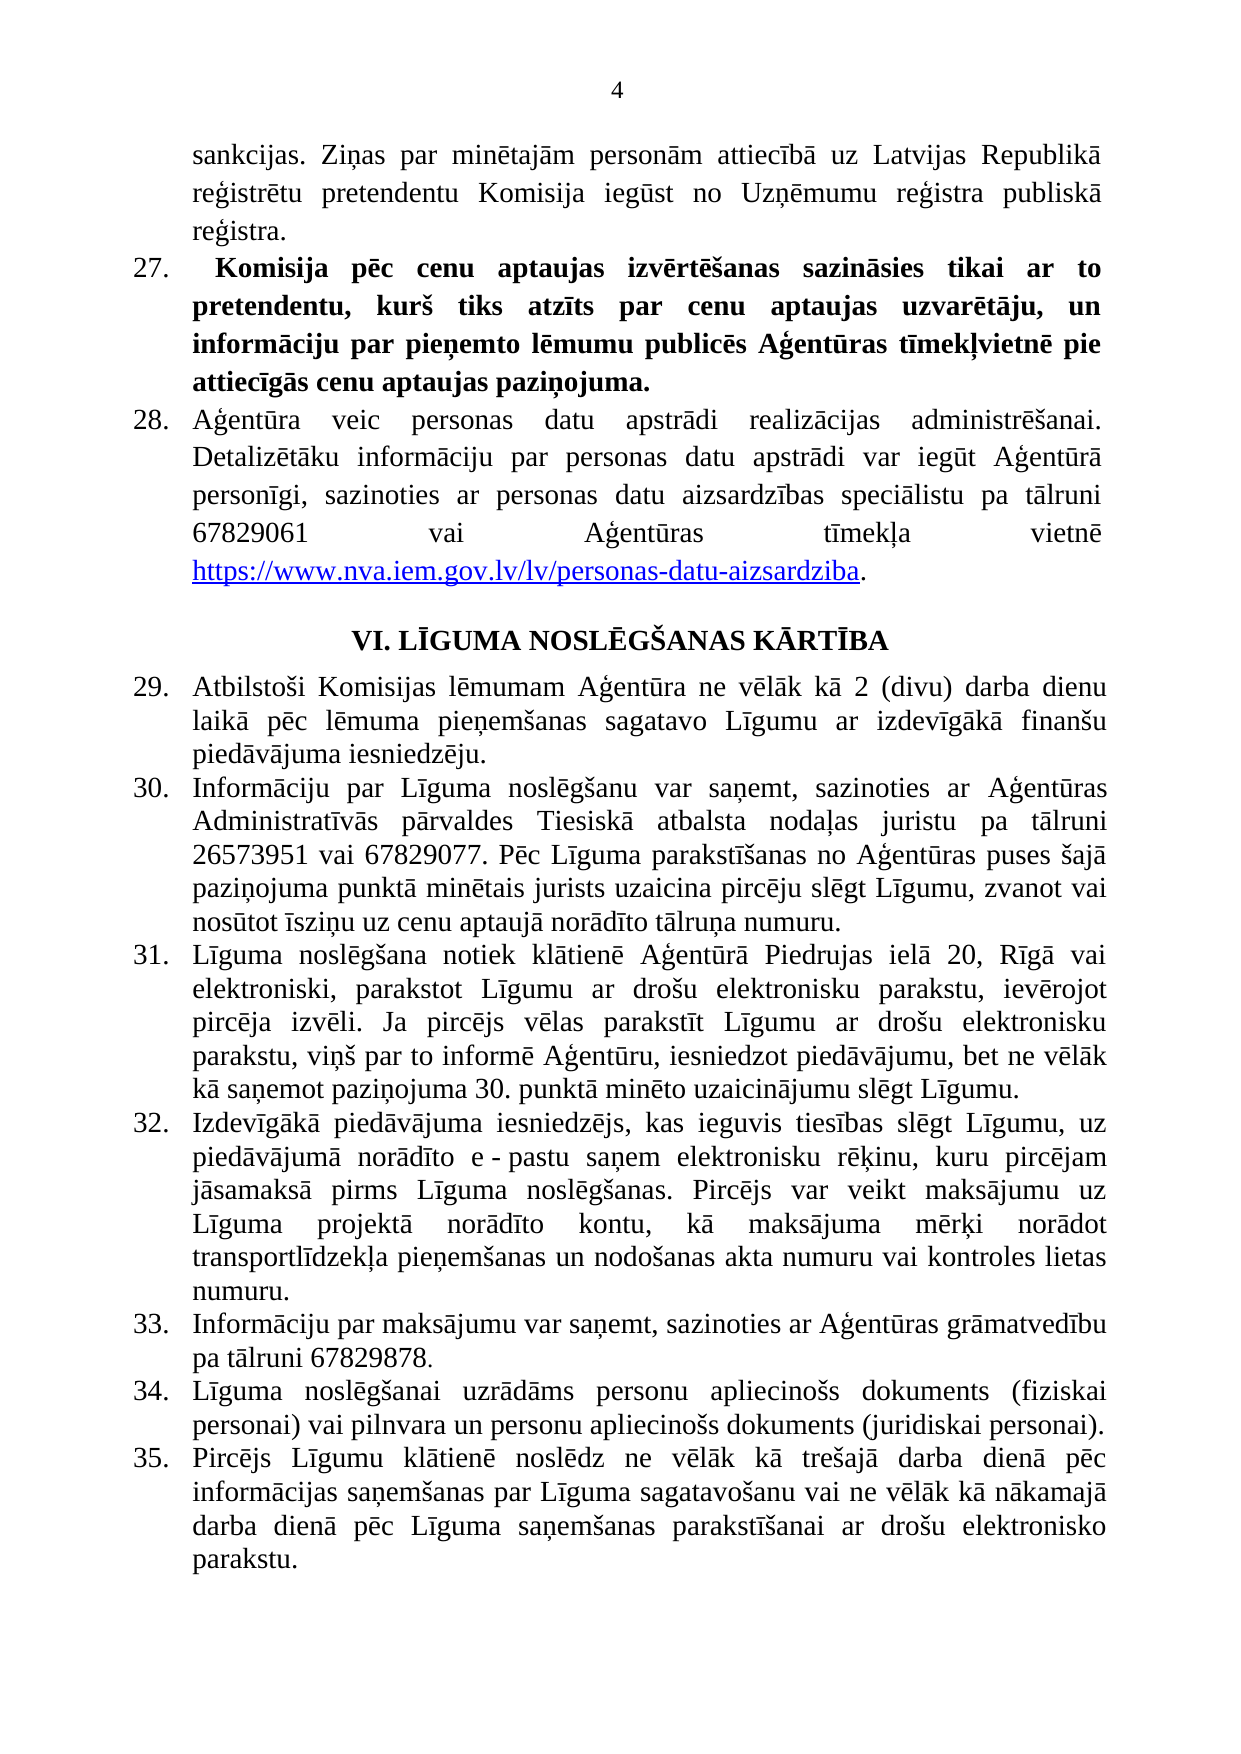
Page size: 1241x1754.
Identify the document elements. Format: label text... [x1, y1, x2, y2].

list Pircējs Līgumu klātienē noslēdz ne vēlāk kā trešajā darba dienā pēc informācijas saņemšanas par Līguma sagatavošanu vai ne vēlāk kā nākamajā darba dienā pēc Līguma saņemšanas parakstīšanai ar drošu elektronisko parakstu. [133, 1441, 1107, 1575]
list Atbilstoši Komisijas lēmumam Aģentūra ne vēlāk kā 2 (divu) darba dienu laikā pēc lēmuma pieņemšanas sagatavo Līgumu ar izdevīgākā finanšu piedāvājuma iesniedzēju. [133, 669, 1107, 770]
list Informāciju par Līguma noslēgšanu var saņemt, sazinoties ar Aģentūras Administratīvās pārvaldes Tiesiskā atbalsta nodaļas juristu pa tālruni 26573951 vai 67829077. Pēc Līguma parakstīšanas no Aģentūras puses šajā paziņojuma punktā minētais jurists uzaicina pircēju slēgt Līgumu, zvanot vai nosūtot īsziņu uz cenu aptaujā norādīto tālruņa numuru. [133, 770, 1107, 937]
list Informāciju par maksājumu var saņemt, sazinoties ar Aģentūras grāmatvedību pa tālruni 67829878. [133, 1306, 1107, 1373]
list Komisija pēc cenu aptaujas izvērtēšanas sazināsies tikai ar to pretendentu, kurš tiks atzīts par cenu aptaujas uzvarētāju, un informāciju par pieņemto lēmumu publicēs Aģentūras tīmekļvietnē pie attiecīgās cenu aptaujas paziņojuma. [133, 251, 1102, 397]
list Aģentūra veic personas datu apstrādi realizācijas administrēšanai. Detalizētāku informāciju par personas datu apstrādi var iegūt Aģentūrā personīgi, sazinoties ar personas datu aizsardzības speciālistu pa tālruni 67829061 vai Aģentūras tīmekļa vietnē https://www.nva.iem.gov.lv/lv/personas-datu-aizsardziba. [133, 402, 1102, 587]
list Līguma noslēgšanai uzrādāms personu apliecinošs dokuments (fiziskai personai) vai pilnvara un personu apliecinošs dokuments (juridiskai personai). [133, 1373, 1107, 1441]
text VI. Līguma noslēgšanas kārtība [133, 623, 1107, 657]
list Līguma noslēgšana notiek klātienē Aģentūrā Piedrujas ielā 20, Rīgā vai elektroniski, parakstot Līgumu ar drošu elektronisku parakstu, ievērojot pircēja izvēli. Ja pircējs vēlas parakstīt Līgumu ar drošu elektronisku parakstu, viņš par to informē Aģentūru, iesniedzot piedāvājumu, bet ne vēlāk kā saņemot paziņojuma 30. punktā minēto uzaicinājumu slēgt Līgumu. [133, 937, 1107, 1105]
list Izdevīgākā piedāvājuma iesniedzējs, kas ieguvis tiesības slēgt Līgumu, uz piedāvājumā norādīto e - pastu saņem elektronisku rēķinu, kuru pircējam jāsamaksā pirms Līguma noslēgšanas. Pircējs var veikt maksājumu uz Līguma projektā norādīto kontu, kā maksājuma mērķi norādot transportlīdzekļa pieņemšanas un nodošanas akta numuru vai kontroles lietas numuru. [133, 1105, 1107, 1306]
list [133, 137, 1102, 246]
